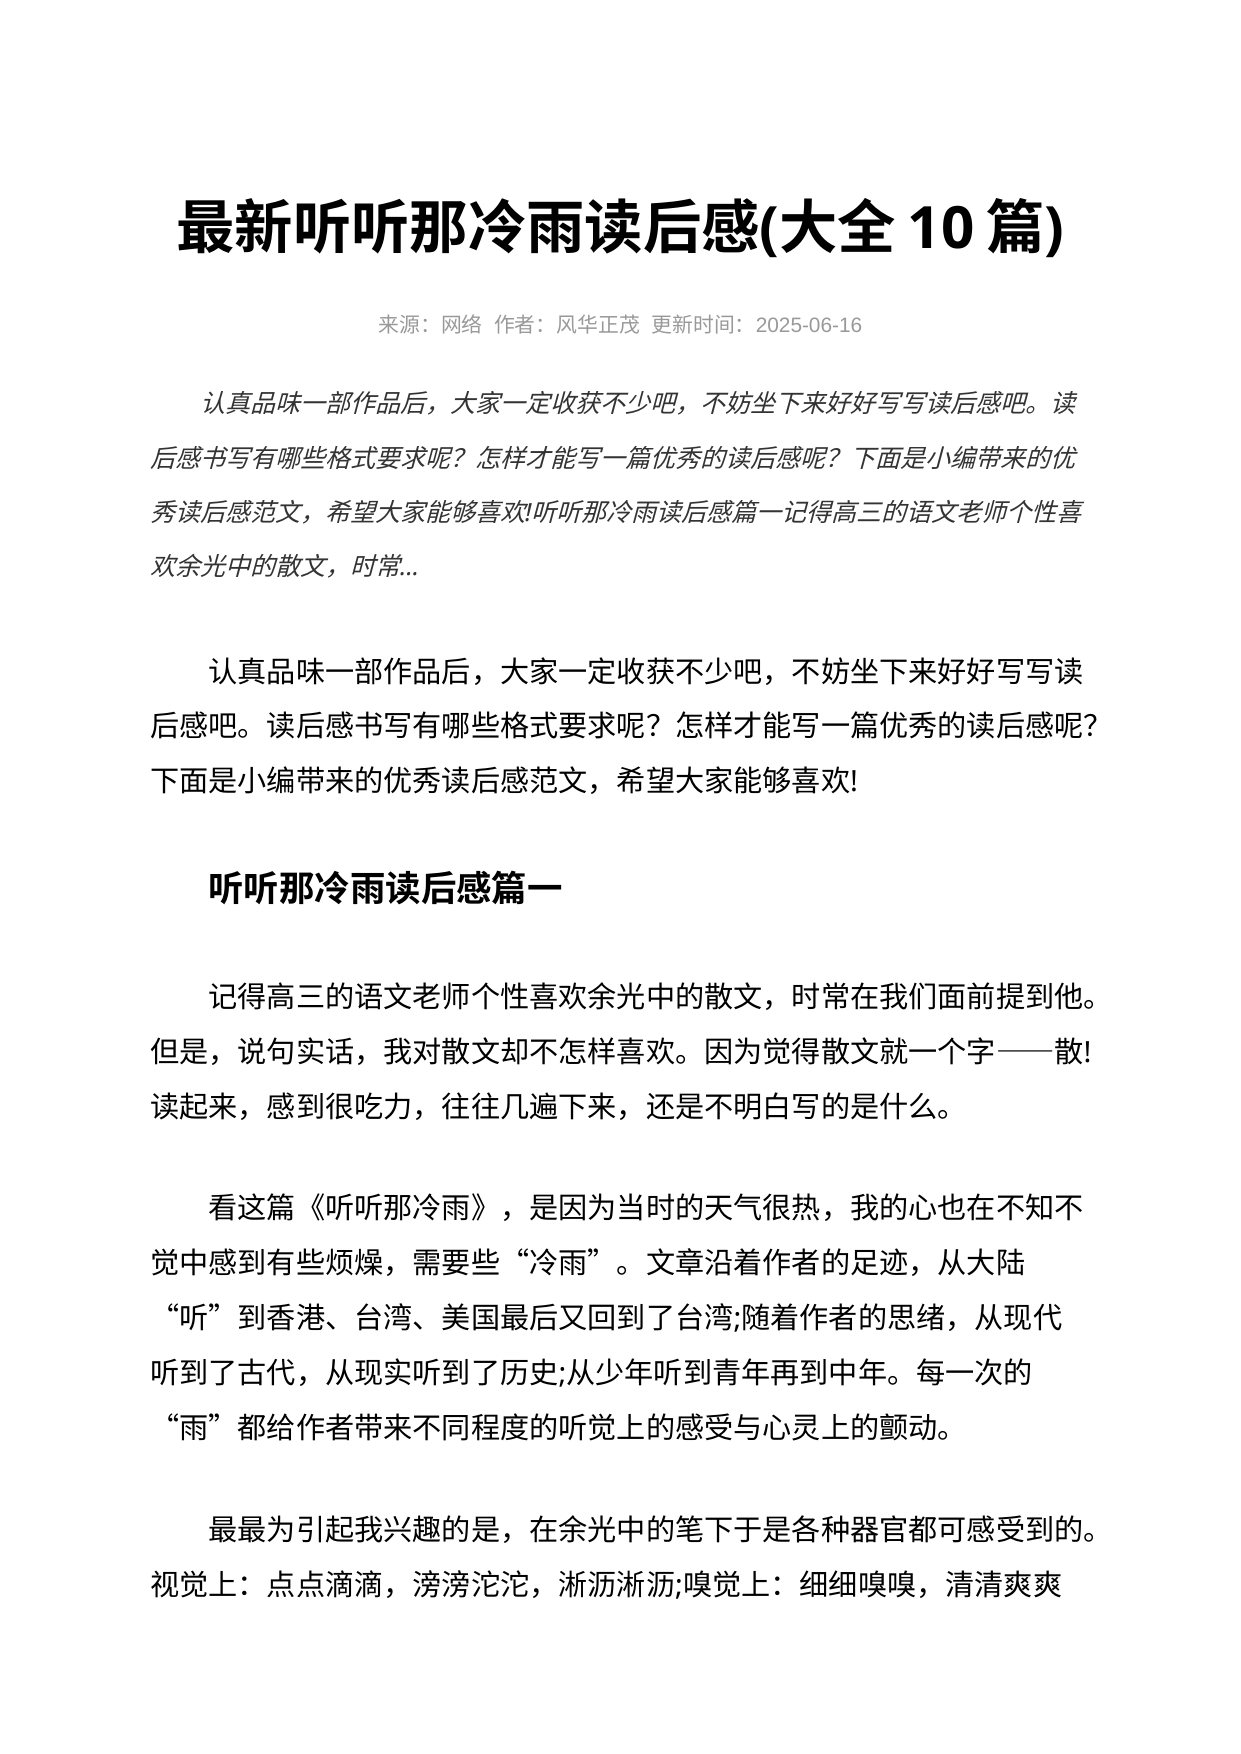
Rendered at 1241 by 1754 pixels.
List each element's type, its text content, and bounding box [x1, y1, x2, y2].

text 记得高三的语文老师个性喜欢余光中的散文，时常在我们面前提到他。但是，说句实话，我对散文却不怎样喜欢。因为觉得散文就一个字——散!读起来，感到很吃力，往往几遍下来，还是不明白写的是什么。 [150, 973, 1090, 1126]
text 认真品味一部作品后，大家一定收获不少吧，不妨坐下来好好写写读后感吧。读后感书写有哪些格式要求呢？怎样才能写一篇优秀的读后感呢？下面是小编带来的优秀读后感范文，希望大家能够喜欢!听听那冷雨读后感篇一记得高三的语文老师个性喜欢余光中的散文，时常... [150, 384, 1090, 583]
text 认真品味一部作品后，大家一定收获不少吧，不妨坐下来好好写写读后感吧。读后感书写有哪些格式要求呢？怎样才能写一篇优秀的读后感呢？下面是小编带来的优秀读后感范文，希望大家能够喜欢! [150, 648, 1090, 800]
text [150, 1507, 1090, 1604]
subtitle 最新听听那冷雨读后感(大全10篇) [150, 181, 1090, 266]
text 听听那冷雨读后感篇一 [150, 860, 1090, 911]
text 来源：网络 作者：风华正茂 更新时间：2025-06-16 [150, 313, 1090, 337]
text 看这篇《听听那冷雨》，是因为当时的天气很热，我的心也在不知不觉中感到有些烦燥，需要些“冷雨”。文章沿着作者的足迹，从大陆“听”到香港、台湾、美国最后又回到了台湾;随着作者的思绪，从现代听到了古代，从现实听到了历史;从少年听到青年再到中年。每一次的“雨”都给作者带来不同程度的听觉上的感受与心灵上的颤动。 [150, 1185, 1090, 1447]
